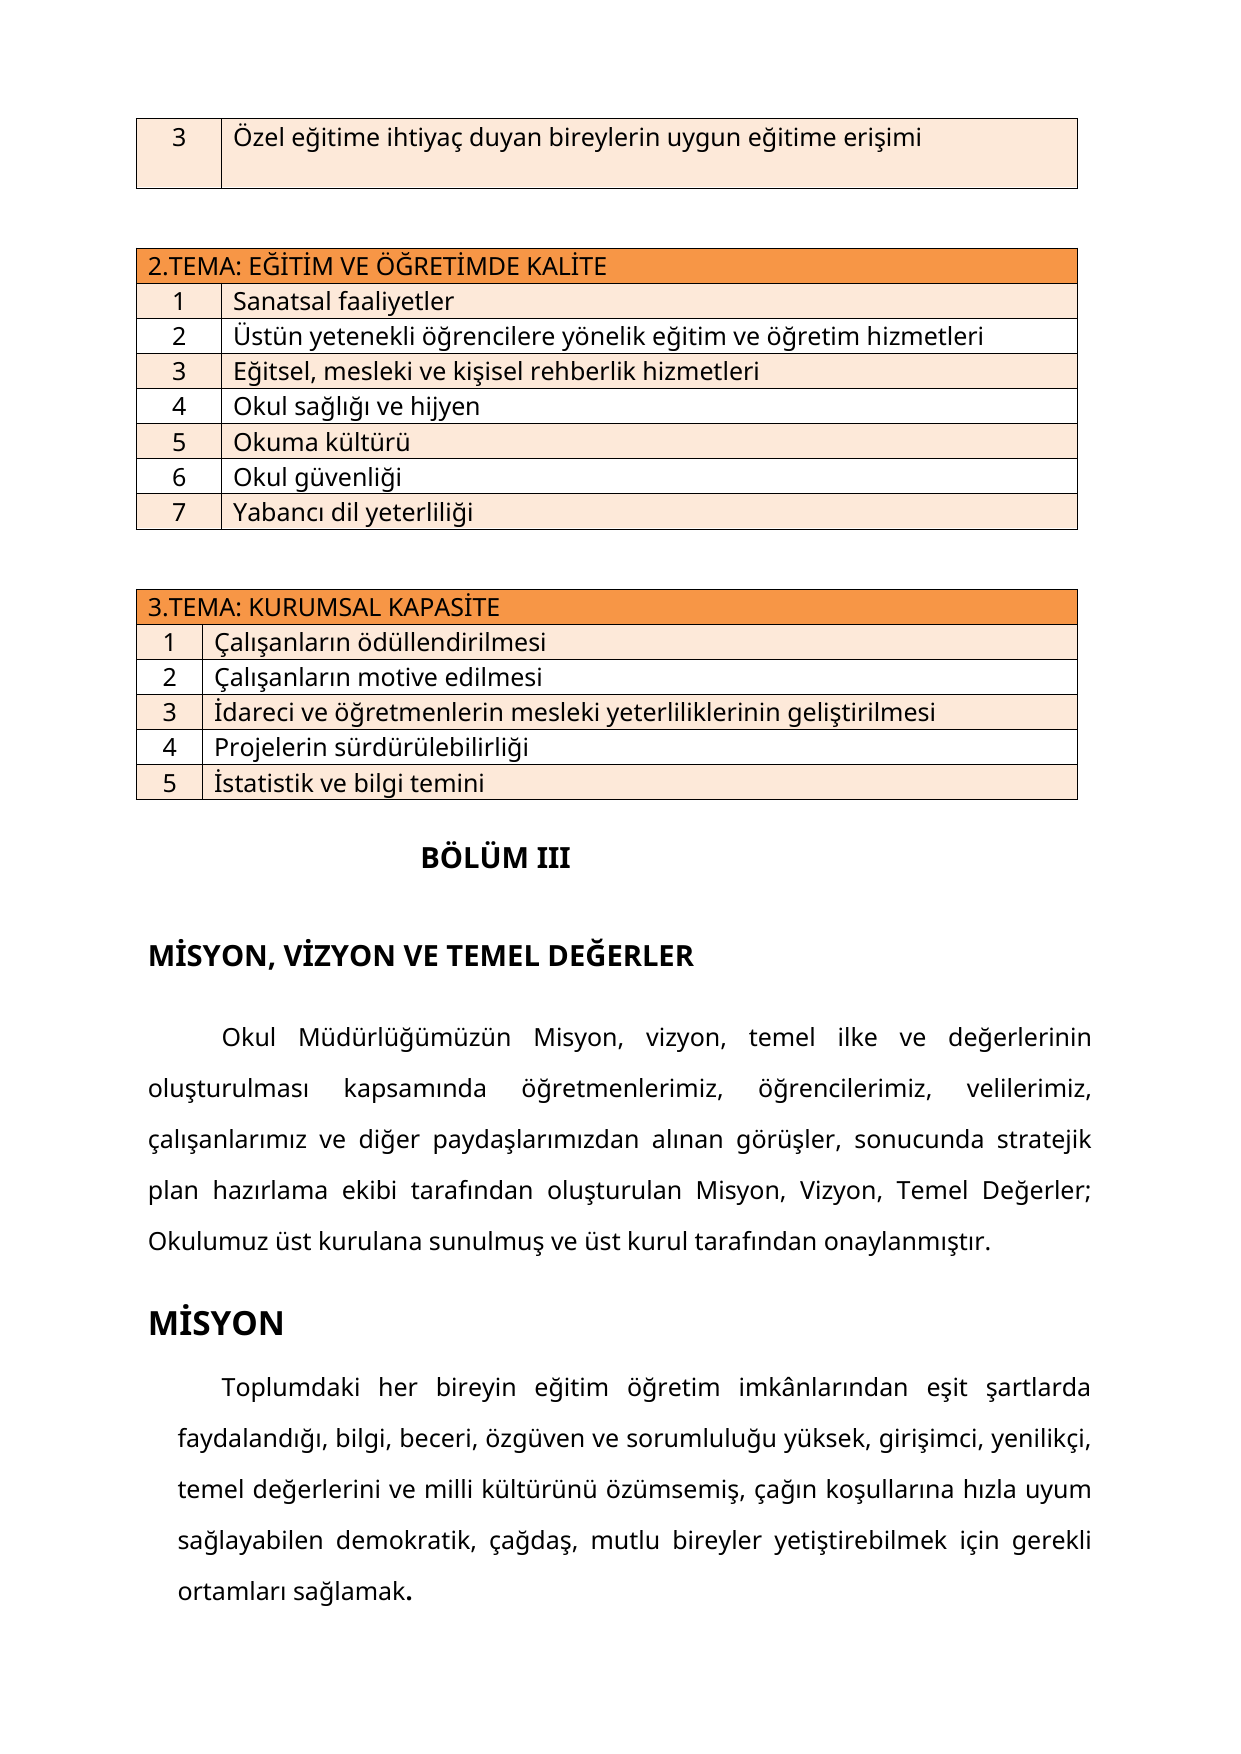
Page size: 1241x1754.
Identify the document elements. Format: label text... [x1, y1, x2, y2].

table_cell 4 [137, 389, 221, 423]
subtitle MİSYON, VİZYON VE TEMEL DEĞERLER [148, 935, 1093, 974]
text Toplumdaki her bireyin eğitim öğretim imkânlarından eşit şartlarda faydalandığı, bilgi, beceri, özgüven ve sorumluluğu yüksek, girişimci, yenilikçi, temel değerlerini ve milli kültürünü özümsemiş, çağın koşullarına hızla uyum sağlayabilen demokratik, çağdaş, mutlu bireyler yetiştirebilmek için gerekli ortamları sağlamak. [177, 1370, 1093, 1608]
table_cell Özel eğitime ihtiyaç duyan bireylerin uygun eğitime erişimi [222, 119, 1077, 187]
table_cell 5 [137, 424, 221, 458]
table_cell Üstün yetenekli öğrencilere yönelik eğitim ve öğretim hizmetleri [222, 319, 1077, 353]
table_header 3.TEMA: KURUMSAL KAPASİTE [137, 590, 1077, 624]
table_cell 1 [137, 284, 221, 318]
table_cell Sanatsal faaliyetler [222, 284, 1077, 318]
table_cell 7 [137, 494, 221, 528]
table_cell 2 [137, 319, 221, 353]
table_cell 4 [137, 730, 202, 764]
table_cell Eğitsel, mesleki ve kişisel rehberlik hizmetleri [222, 354, 1077, 388]
table_cell 2 [137, 660, 202, 694]
subtitle BÖLÜM III [148, 838, 1093, 877]
table_cell 5 [137, 765, 202, 799]
subtitle MİSYON [148, 1299, 1093, 1345]
table_cell Projelerin sürdürülebilirliği [203, 730, 1077, 764]
text Okul Müdürlüğümüzün Misyon, vizyon, temel ilke ve değerlerinin oluşturulması kapsamında öğretmenlerimiz, öğrencilerimiz, velilerimiz, çalışanlarımız ve diğer paydaşlarımızdan alınan görüşler, sonucunda stratejik plan hazırlama ekibi tarafından oluşturulan Misyon, Vizyon, Temel Değerler; Okulumuz üst kurulana sunulmuş ve üst kurul tarafından onaylanmıştır. [148, 1019, 1093, 1257]
table_cell 3 [137, 695, 202, 729]
table_cell 1 [137, 625, 202, 659]
table_header 2.TEMA: EĞİTİM VE ÖĞRETİMDE KALİTE [137, 249, 1077, 283]
table_cell Okul güvenliği [222, 459, 1077, 493]
table_cell İdareci ve öğretmenlerin mesleki yeterliliklerinin geliştirilmesi [203, 695, 1077, 729]
table_cell 3 [137, 119, 221, 187]
table_cell Yabancı dil yeterliliği [222, 494, 1077, 528]
table_cell Çalışanların ödüllendirilmesi [203, 625, 1077, 659]
table_cell Okul sağlığı ve hijyen [222, 389, 1077, 423]
table_cell 3 [137, 354, 221, 388]
table_cell 6 [137, 459, 221, 493]
table_cell İstatistik ve bilgi temini [203, 765, 1077, 799]
table_cell Çalışanların motive edilmesi [203, 660, 1077, 694]
table_cell Okuma kültürü [222, 424, 1077, 458]
